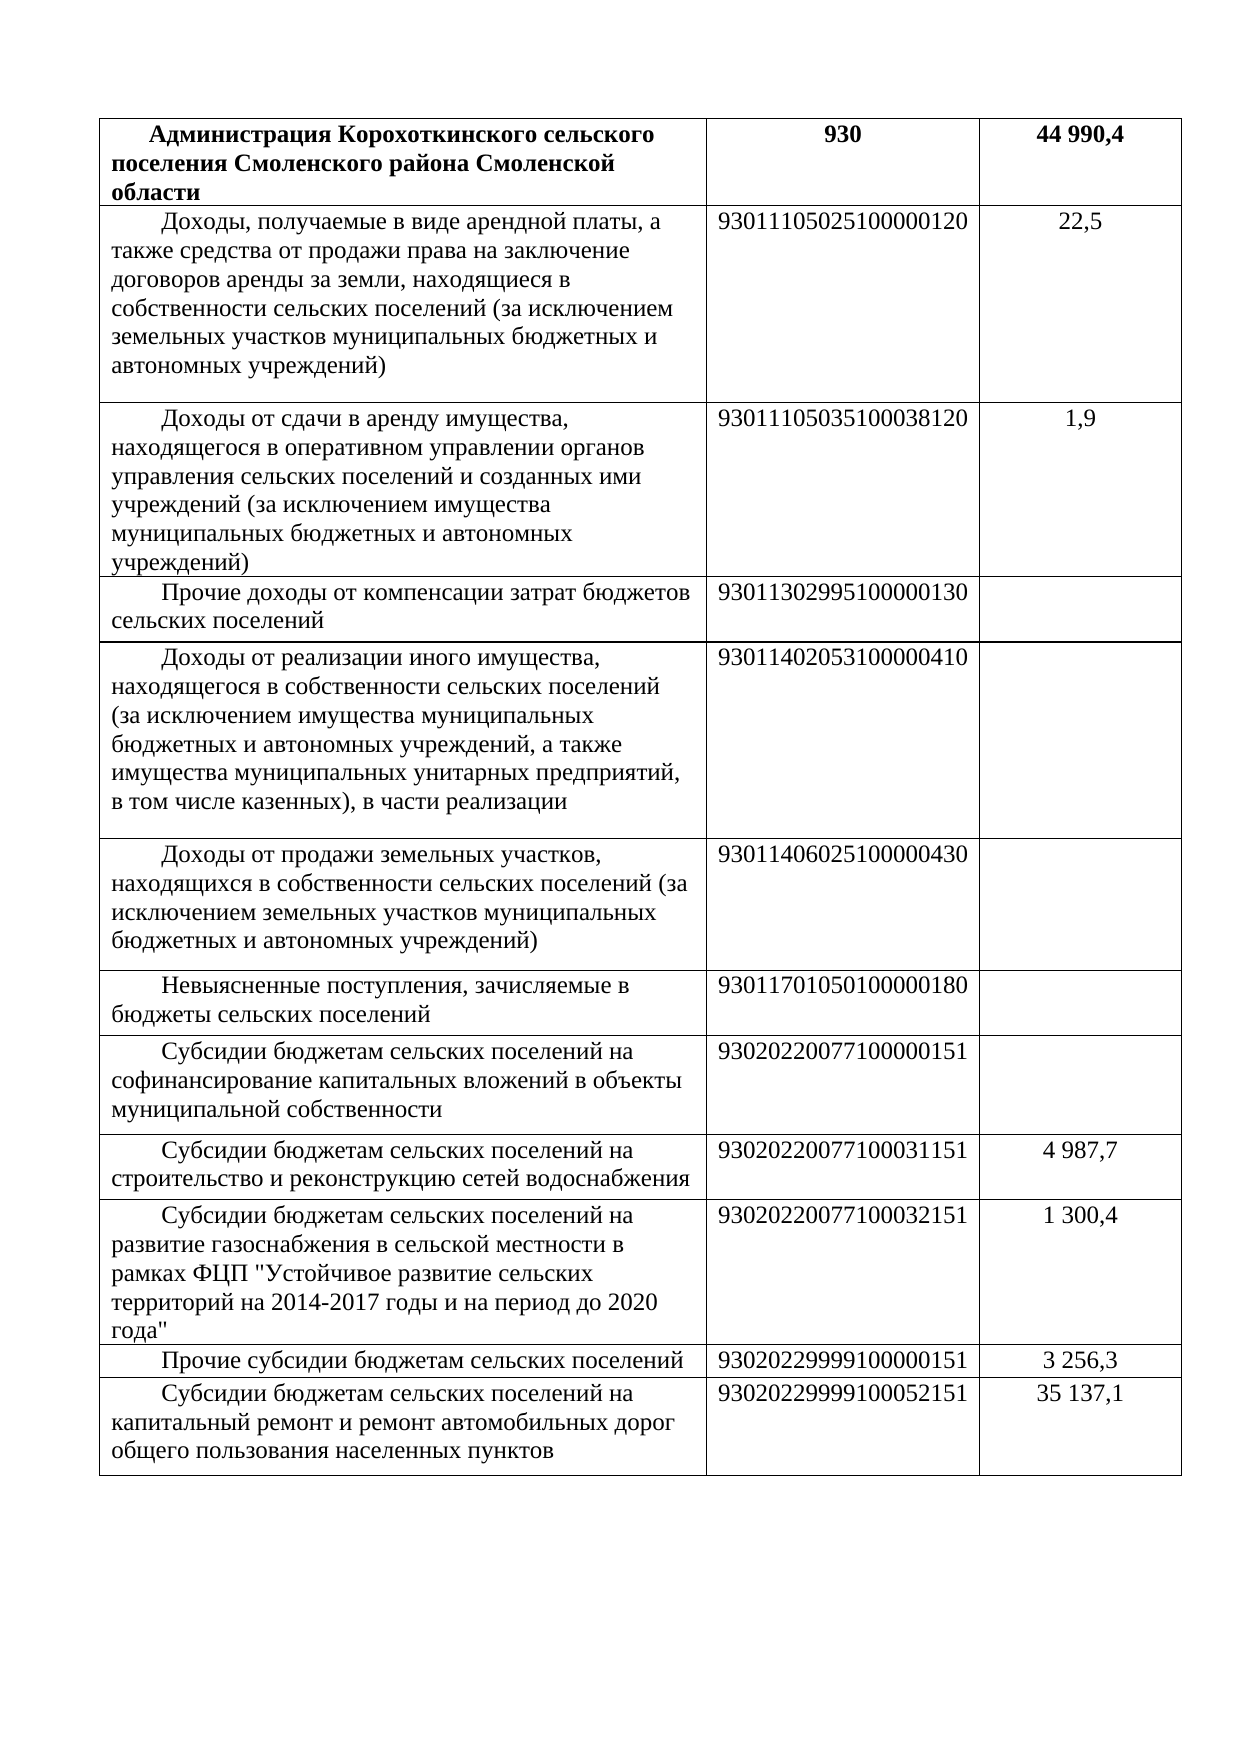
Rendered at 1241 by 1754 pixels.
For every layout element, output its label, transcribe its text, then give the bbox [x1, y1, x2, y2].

table_cell [980, 839, 1181, 969]
table_cell 1,9 [980, 403, 1181, 576]
table_cell Субсидии бюджетам сельских поселений на софинансирование капитальных вложений в объекты муниципальной собственности [100, 1036, 706, 1134]
table_cell 44 990,4 [980, 119, 1181, 205]
table_cell [980, 643, 1181, 838]
table_cell Прочие доходы от компенсации затрат бюджетов сельских поселений [100, 577, 706, 641]
table_cell Субсидии бюджетам сельских поселений на строительство и реконструкцию сетей водоснабжения [100, 1135, 706, 1199]
table_cell Невыясненные поступления, зачисляемые в бюджеты сельских поселений [100, 971, 706, 1035]
table_cell 3 256,3 [980, 1345, 1181, 1377]
table_cell [980, 971, 1181, 1035]
table_cell 93020229999100000151 [707, 1345, 979, 1377]
table_cell 93020229999100052151 [707, 1378, 979, 1475]
table_cell 930 [707, 119, 979, 205]
table_cell 93011105035100038120 [707, 403, 979, 576]
table_cell Субсидии бюджетам сельских поселений на капитальный ремонт и ремонт автомобильных дорог общего пользования населенных пунктов [100, 1378, 706, 1475]
table_cell [980, 1036, 1181, 1134]
table_cell 93011701050100000180 [707, 971, 979, 1035]
table_cell 93011302995100000130 [707, 577, 979, 641]
table_cell 93020220077100032151 [707, 1200, 979, 1344]
table_cell Доходы от продажи земельных участков, находящихся в собственности сельских поселений (за исключением земельных участков муниципальных бюджетных и автономных учреждений) [100, 839, 706, 969]
table_cell Доходы от сдачи в аренду имущества, находящегося в оперативном управлении органов управления сельских поселений и созданных ими учреждений (за исключением имущества муниципальных бюджетных и автономных учреждений) [100, 403, 706, 576]
table_cell 4 987,7 [980, 1135, 1181, 1199]
table_cell 22,5 [980, 206, 1181, 402]
table_cell 93011105025100000120 [707, 206, 979, 402]
table_cell Доходы, получаемые в виде арендной платы, а также средства от продажи права на заключение договоров аренды за земли, находящиеся в собственности сельских поселений (за исключением земельных участков муниципальных бюджетных и автономных учреждений) [100, 206, 706, 402]
table_cell 1 300,4 [980, 1200, 1181, 1344]
table_cell [980, 577, 1181, 641]
table_cell 93011402053100000410 [707, 643, 979, 838]
table_cell Доходы от реализации иного имущества, находящегося в собственности сельских поселений (за исключением имущества муниципальных бюджетных и автономных учреждений, а также имущества муниципальных унитарных предприятий, в том числе казенных), в части реализации [100, 643, 706, 838]
table_cell Прочие субсидии бюджетам сельских поселений [100, 1345, 706, 1377]
table_cell Администрация Корохоткинского сельского поселения Смоленского района Смоленской области [100, 119, 706, 205]
table_cell 93011406025100000430 [707, 839, 979, 969]
table_cell 93020220077100031151 [707, 1135, 979, 1199]
table_cell 35 137,1 [980, 1378, 1181, 1475]
table_cell Субсидии бюджетам сельских поселений на развитие газоснабжения в сельской местности в рамках ФЦП "Устойчивое развитие сельских территорий на 2014-2017 годы и на период до 2020 года" [100, 1200, 706, 1344]
table_cell 93020220077100000151 [707, 1036, 979, 1134]
